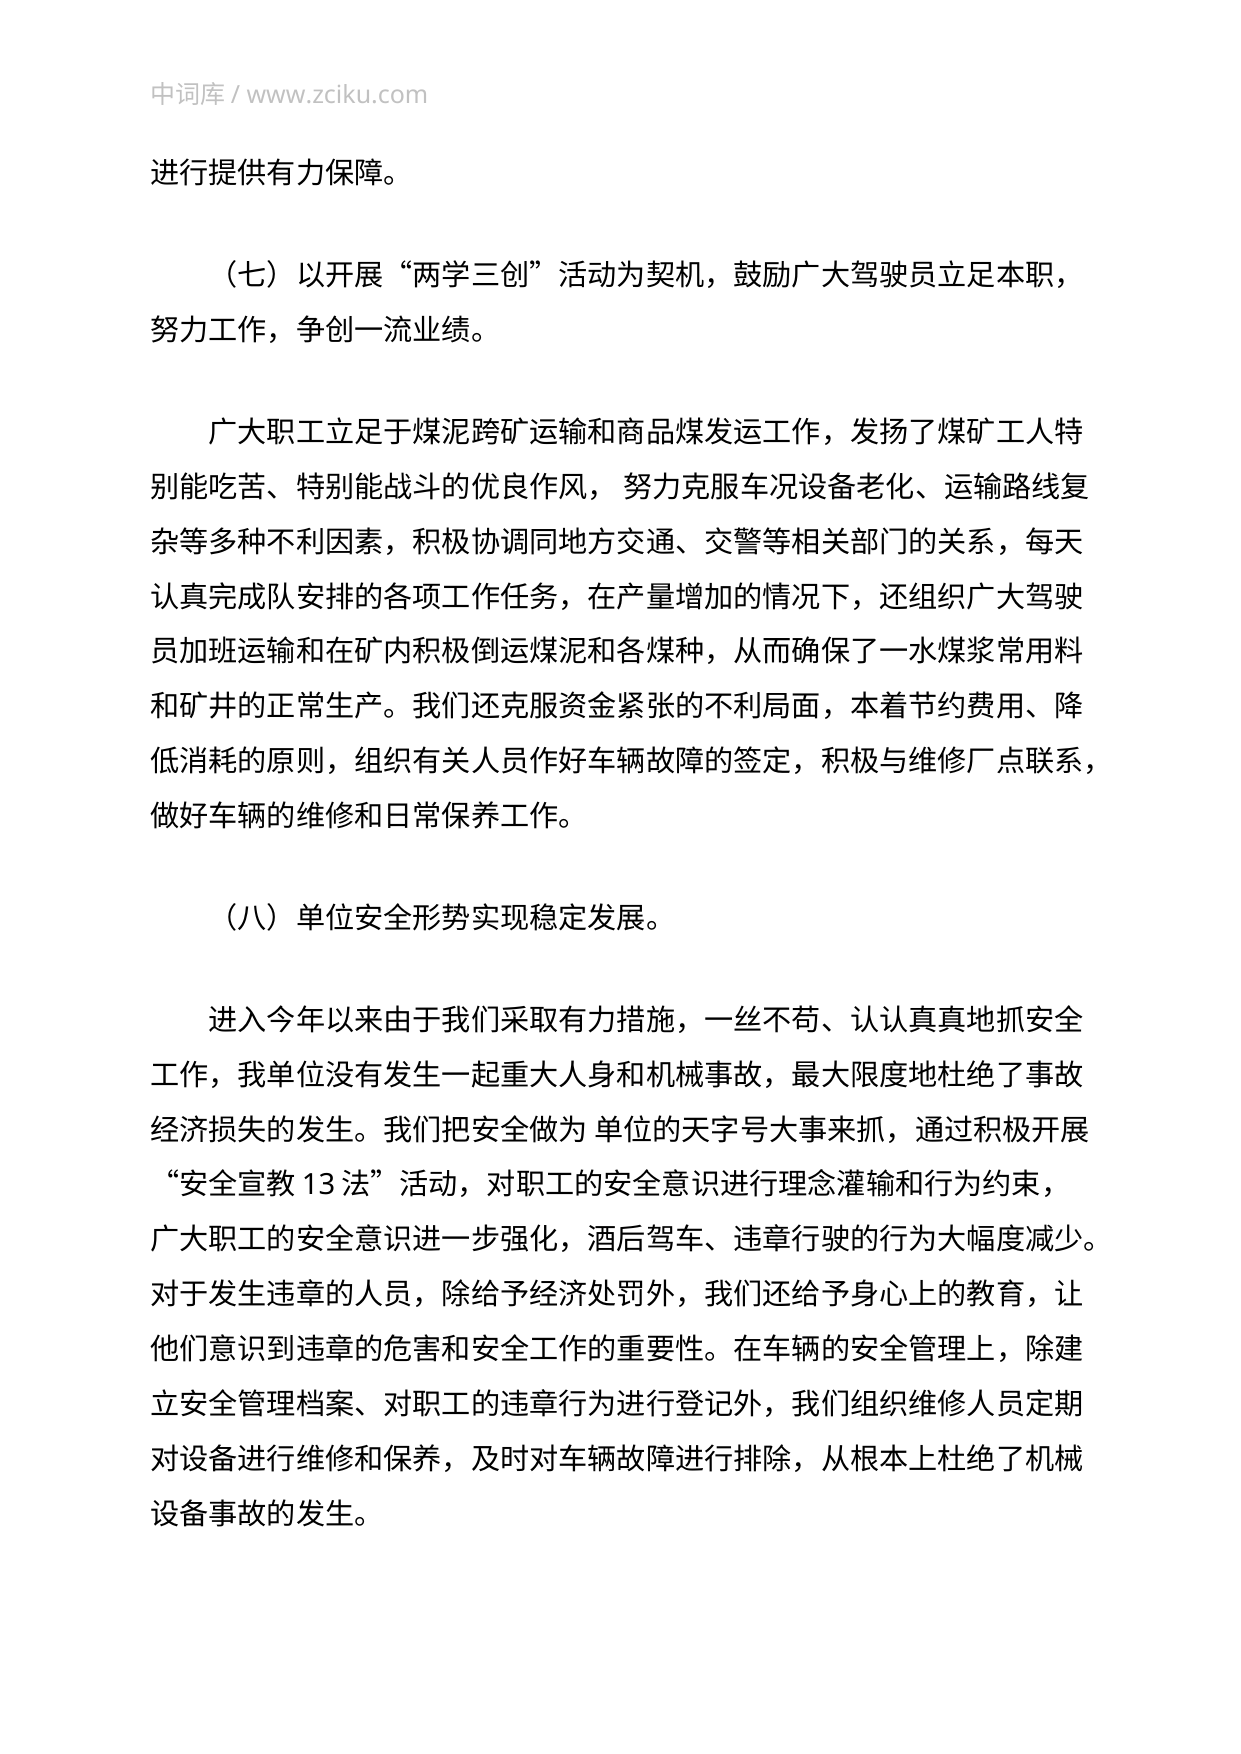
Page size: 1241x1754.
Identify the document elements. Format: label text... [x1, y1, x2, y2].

text （七）以开展“两学三创”活动为契机，鼓励广大驾驶员立足本职，努力工作，争创一流业绩。 [150, 252, 1090, 349]
text （八）单位安全形势实现稳定发展。 [150, 894, 1090, 937]
text 进入今年以来由于我们采取有力措施，一丝不苟、认认真真地抓安全工作，我单位没有发生一起重大人身和机械事故，最大限度地杜绝了事故经济损失的发生。我们把安全做为 单位的天字号大事来抓，通过积极开展“安全宣教13法”活动，对职工的安全意识进行理念灌输和行为约束，广大职工的安全意识进一步强化，酒后驾车、违章行驶的行为大幅度减少。对于发生违章的人员，除给予经济处罚外，我们还给予身心上的教育，让他们意识到违章的危害和安全工作的重要性。在车辆的安全管理上，除建立安全管理档案、对职工的违章行为进行登记外，我们组织维修人员定期对设备进行维修和保养，及时对车辆故障进行排除，从根本上杜绝了机械设备事故的发生。 [150, 996, 1090, 1533]
text 广大职工立足于煤泥跨矿运输和商品煤发运工作，发扬了煤矿工人特别能吃苦、特别能战斗的优良作风， 努力克服车况设备老化、运输路线复杂等多种不利因素，积极协调同地方交通、交警等相关部门的关系，每天认真完成队安排的各项工作任务，在产量增加的情况下，还组织广大驾驶员加班运输和在矿内积极倒运煤泥和各煤种，从而确保了一水煤浆常用料和矿井的正常生产。我们还克服资金紧张的不利局面，本着节约费用、降低消耗的原则，组织有关人员作好车辆故障的签定，积极与维修厂点联系，做好车辆的维修和日常保养工作。 [150, 408, 1090, 835]
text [150, 150, 1090, 192]
